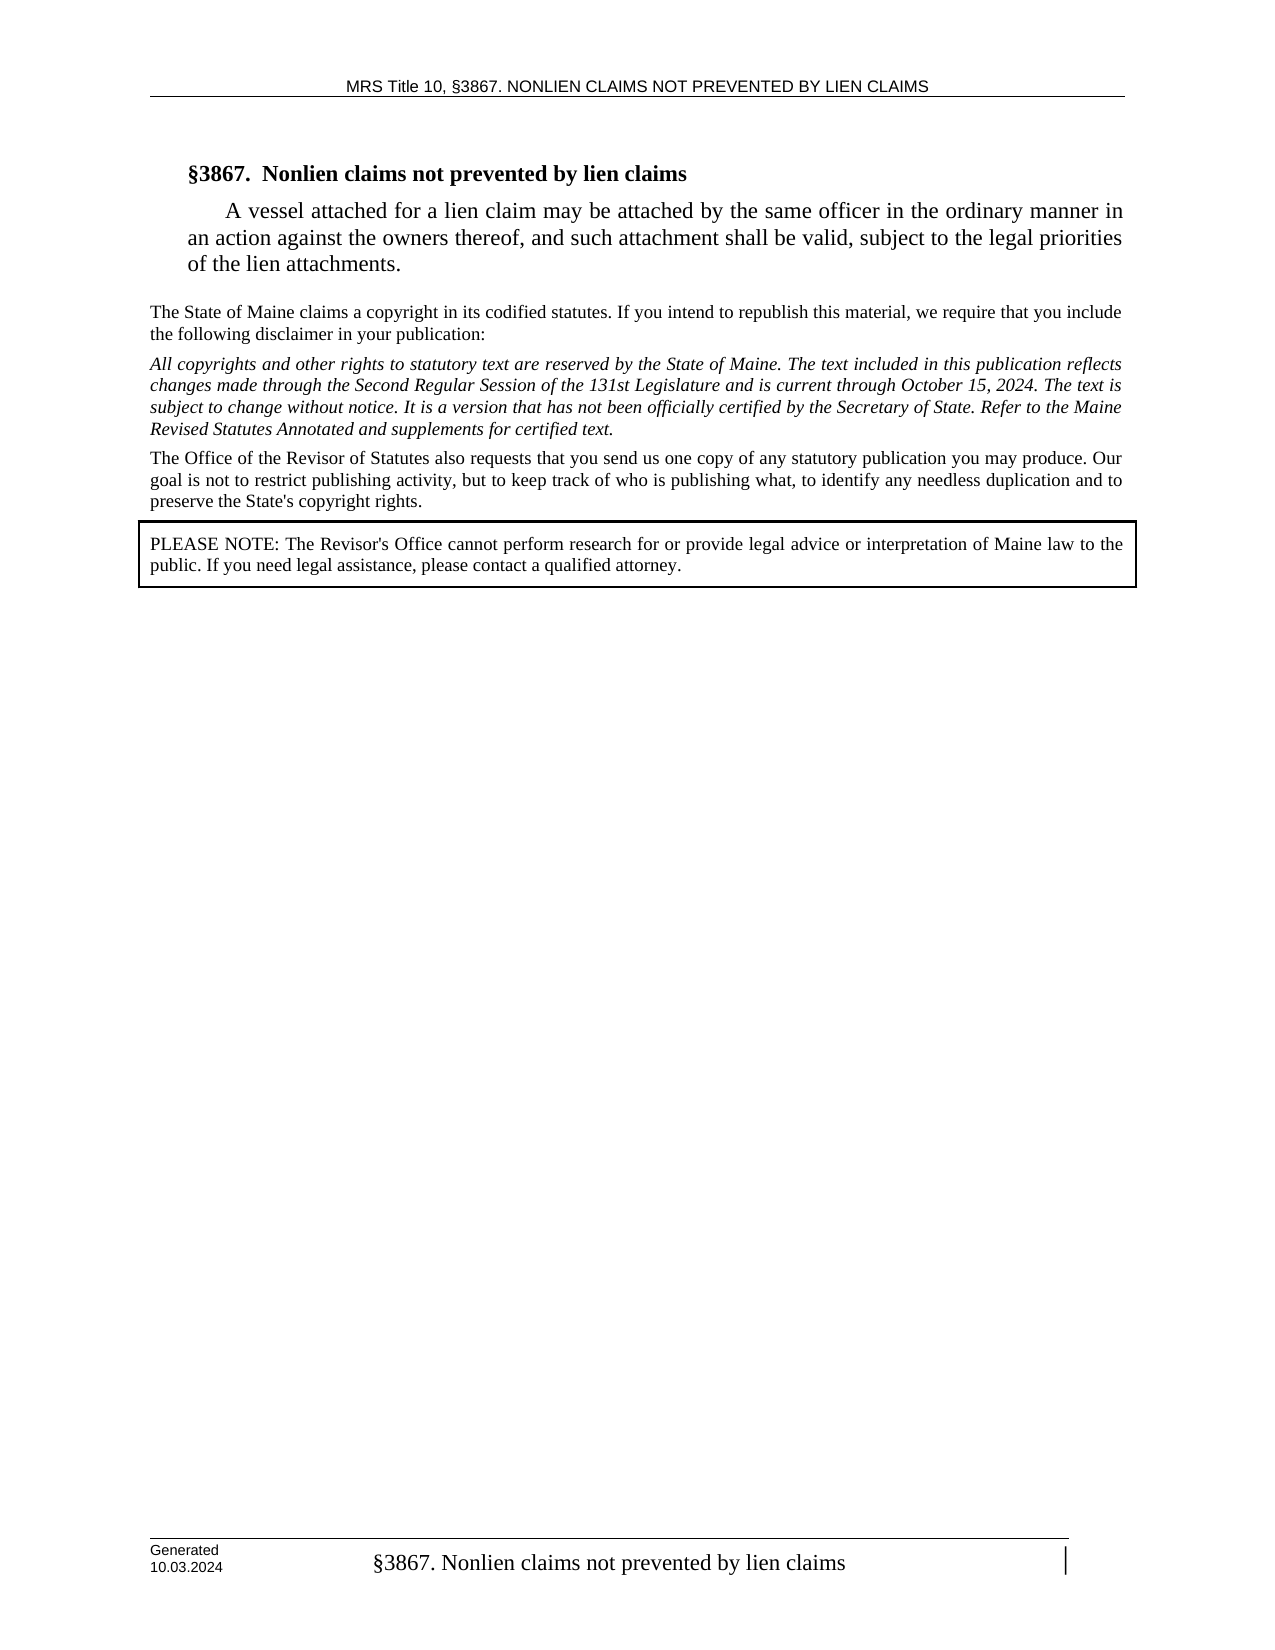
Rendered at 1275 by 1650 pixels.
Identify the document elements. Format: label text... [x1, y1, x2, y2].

text A vessel attached for a lien claim may be attached by the same officer in the ordinary manner in an action against the owners thereof, and such attachment shall be valid, subject to the legal priorities of the lien attachments. [187, 197, 1125, 276]
text PLEASE NOTE: The Revisor's Office cannot perform research for or provide legal advice or interpretation of Maine law to the public. If you need legal assistance, please contact a qualified attorney. [140, 523, 1135, 586]
text §3867. Nonlien claims not prevented by lien claims [187, 160, 1125, 187]
text The State of Maine claims a copyright in its codified statutes. If you intend to republish this material, we require that you include the following disclaimer in your publication: [150, 301, 1125, 344]
text The Office of the Revisor of Statutes also requests that you send us one copy of any statutory publication you may produce. Our goal is not to restrict publishing activity, but to keep track of who is publishing what, to identify any needless duplication and to preserve the State's copyright rights. [150, 447, 1125, 512]
text All copyrights and other rights to statutory text are reserved by the State of Maine. The text included in this publication reflects changes made through the Second Regular Session of the 131st Legislature and is current through October 15, 2024 . The text is subject to change without notice. It is a version that has not been officially certified by the Secretary of State. Refer to the Maine Revised Statutes Annotated and supplements for certified text. [150, 353, 1125, 439]
